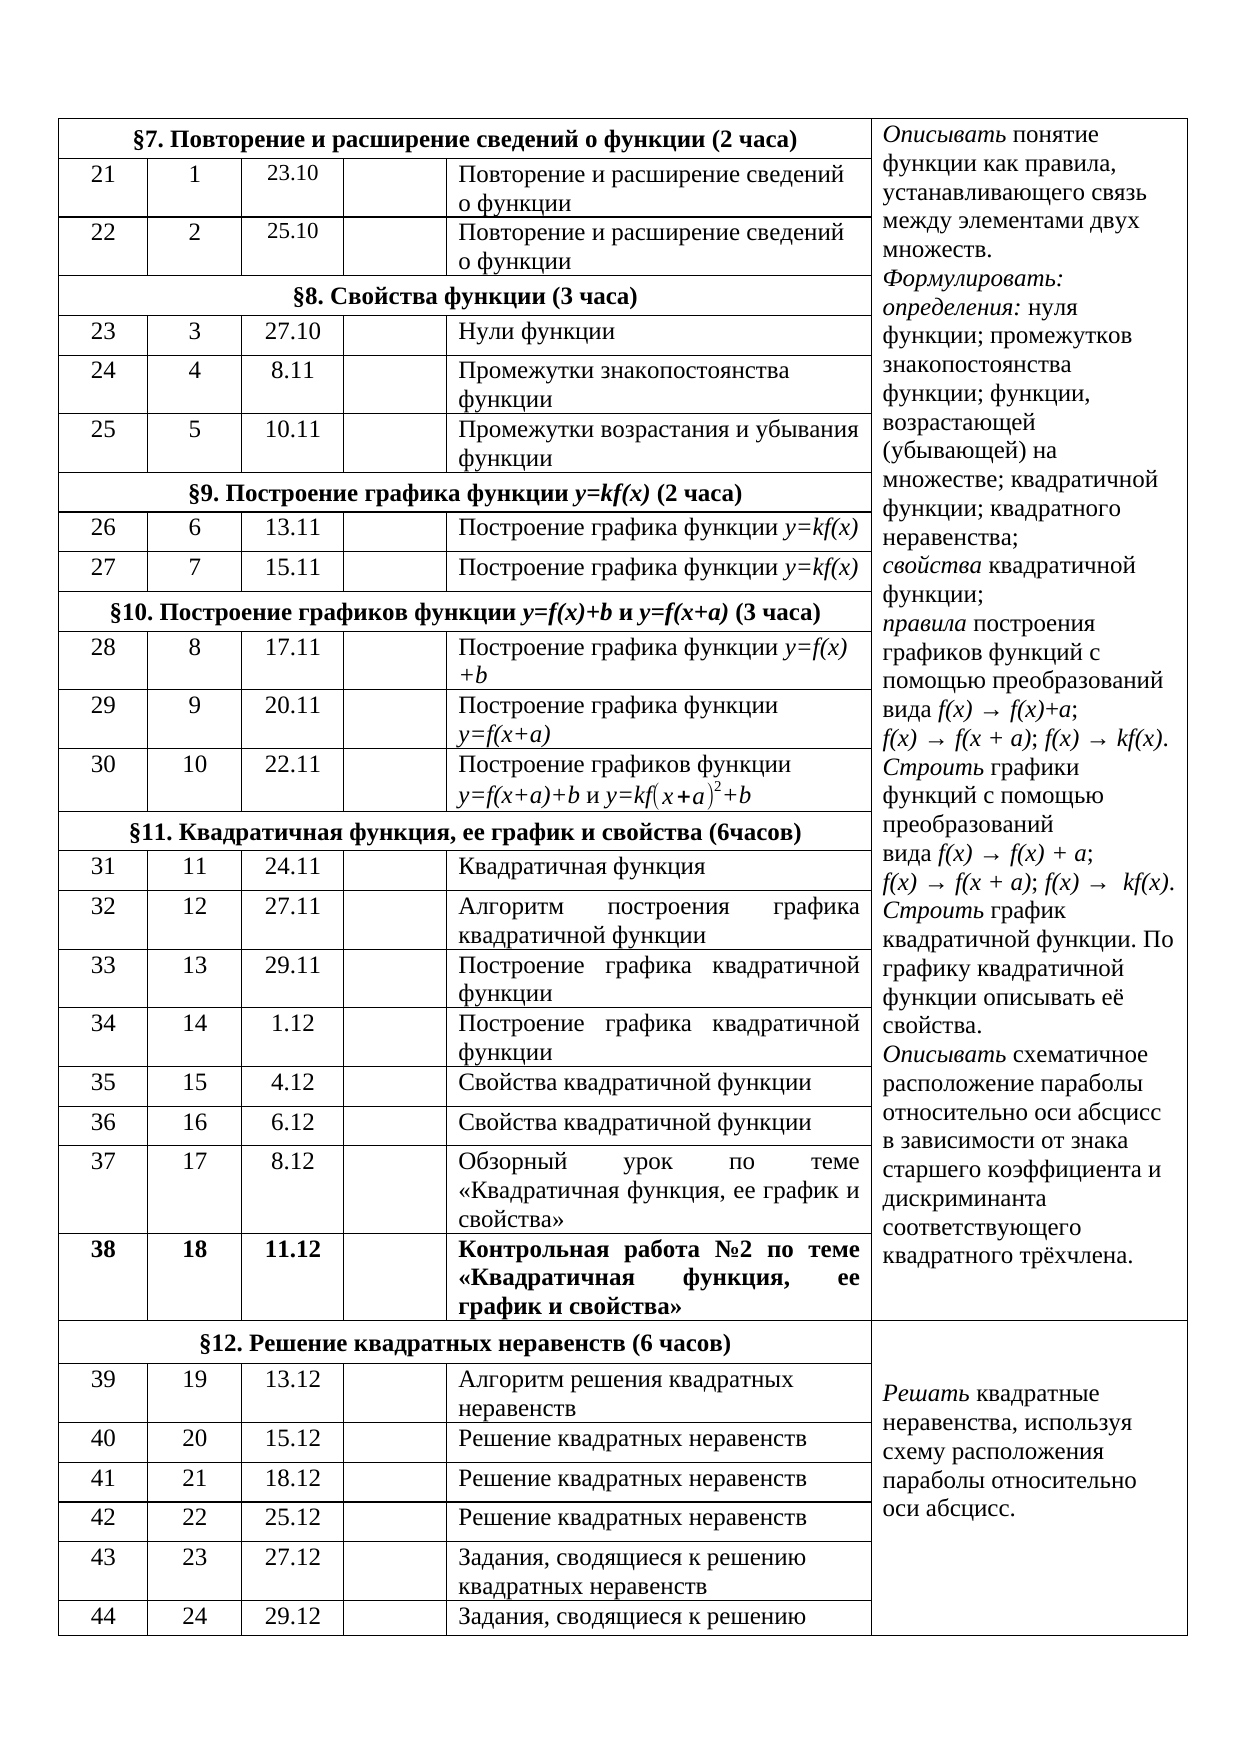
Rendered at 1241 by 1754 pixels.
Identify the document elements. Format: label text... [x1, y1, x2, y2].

table_cell [344, 891, 446, 949]
table_cell 23.10 [242, 159, 343, 216]
table_cell 14 [148, 1008, 241, 1066]
table_cell [344, 749, 446, 811]
table_cell 22.11 [242, 749, 343, 811]
table_cell 38 [59, 1234, 147, 1320]
table_cell 37 [59, 1146, 147, 1233]
table_cell 13.11 [242, 513, 343, 551]
table_cell 25.10 [242, 218, 343, 275]
table_cell Построение графика функции y=kf(x) [447, 513, 871, 551]
table_cell 7 [148, 552, 241, 591]
table_cell 18.12 [242, 1463, 343, 1501]
table_cell Построение графика квадратичной функции [447, 950, 871, 1007]
table_cell [344, 1503, 446, 1541]
table_cell 11.12 [242, 1234, 343, 1320]
table_cell 20.11 [242, 690, 343, 748]
table_cell 16 [148, 1107, 241, 1145]
table_cell 17.11 [242, 632, 343, 689]
table_cell [344, 218, 446, 275]
table_cell Промежутки возрастания и убывания функции [447, 414, 871, 472]
table_cell Свойства квадратичной функции [447, 1067, 871, 1106]
table_cell 27.10 [242, 316, 343, 354]
table_cell 25 [59, 414, 147, 472]
table_cell 4 [148, 356, 241, 413]
table_cell 8 [148, 632, 241, 689]
table_cell 36 [59, 1107, 147, 1145]
table_cell 11 [148, 851, 241, 890]
table_cell Решать квадратные неравенства, используя схему расположения параболы относительно оси абсцисс. Описывать графический метод решения системы двух уравнений с двумя переменными, метод подстановки и метод сложения для решения системы двух уравнений с двумя переменными, одно из которых не является линейным. Решать текстовые задачи, в которых система двух уравнений с двумя переменными является математической моделью реального процесса, и интерпретировать результат решения системы Приводить примеры математических моделей реальных ситуаций; прикладных задач Описывать этапы решения прикладной задачи. [872, 1321, 1187, 1635]
table_cell 43 [59, 1542, 147, 1600]
table_cell 27.12 [242, 1542, 343, 1600]
table_cell Решение квадратных неравенств [447, 1503, 871, 1541]
table_cell 2 [148, 218, 241, 275]
table_cell Квадратичная функция [447, 851, 871, 890]
table_cell §11. Квадратичная функция, ее график и свойства (6часов) [59, 812, 871, 850]
table_cell Повторение и расширение сведений о функции [447, 159, 871, 216]
table_cell 15.11 [242, 552, 343, 591]
table_cell [344, 1463, 446, 1501]
table_cell 3 [148, 316, 241, 354]
table_cell Промежутки знакопостоянства функции [447, 356, 871, 413]
table_cell 15.12 [242, 1423, 343, 1462]
table_cell 22 [148, 1503, 241, 1541]
table_cell 6 [148, 513, 241, 551]
table_cell 29 [59, 690, 147, 748]
table_cell 5 [148, 414, 241, 472]
table_cell 29.12 [242, 1601, 343, 1635]
table_cell Построение графика функции y=f(x+a) [447, 690, 871, 748]
table_cell [344, 1146, 446, 1233]
table_cell [344, 1107, 446, 1145]
table_cell Построение графика квадратичной функции [447, 1008, 871, 1066]
table_cell 1.12 [242, 1008, 343, 1066]
table_cell Контрольная работа №2 по теме «Квадратичная функция, ее график и свойства» [447, 1234, 871, 1320]
table_cell §7. Повторение и расширение сведений о функции (2 часа) [59, 119, 871, 158]
table_cell Описывать понятие функции как правила, устанавливающего связь между элементами двух множеств. Формулировать: определения: нуля функции; промежутков знакопостоянства функции; функции, возрастающей (убывающей) на множестве; квадратичной функции; квадратного неравенства; свойства квадратичной функции; правила построения графиков функций с помощью преобразований вида f(x) → f(x)+а; f(x) → f(x + а); f(x) → kf(x). Строить графики функций с помощью преобразований вида f(x) → f(x) + а; f(x) → f(x + а); f(x) → kf(x). Строить график квадратичной функции. По графику квадратичной функции описывать её свойства. Описывать схематичное расположение параболы относительно оси абсцисс в зависимости от знака старшего коэффициента и дискриминанта соответствующего квадратного трёхчлена. [872, 119, 1187, 1320]
table_cell 21 [59, 159, 147, 216]
table_cell 25.12 [242, 1503, 343, 1541]
table_cell 17 [148, 1146, 241, 1233]
table_cell 31 [59, 851, 147, 890]
table_cell 13.12 [242, 1364, 343, 1422]
table_cell Повторение и расширение сведений о функции [447, 218, 871, 275]
table_cell 22 [59, 218, 147, 275]
table_cell 15 [148, 1067, 241, 1106]
table_cell Нули функции [447, 316, 871, 354]
table_cell [344, 1008, 446, 1066]
table_cell 10.11 [242, 414, 343, 472]
table_cell 8.12 [242, 1146, 343, 1233]
table_cell 4.12 [242, 1067, 343, 1106]
table_cell 39 [59, 1364, 147, 1422]
table_cell Алгоритм решения квадратных неравенств [447, 1364, 871, 1422]
table_cell [344, 950, 446, 1007]
table_cell [344, 632, 446, 689]
table_cell 24 [148, 1601, 241, 1635]
table_cell 21 [148, 1463, 241, 1501]
table_cell 20 [148, 1423, 241, 1462]
table_cell Обзорный урок по теме «Квадратичная функция, ее график и свойства» [447, 1146, 871, 1233]
table_cell 30 [59, 749, 147, 811]
table_cell 27.11 [242, 891, 343, 949]
table_cell [344, 356, 446, 413]
table_cell [344, 1542, 446, 1600]
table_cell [447, 1601, 871, 1635]
table_cell [344, 690, 446, 748]
table_cell Решение квадратных неравенств [447, 1463, 871, 1501]
table_cell §10. Построение графиков функции y=f(x)+b и y=f(x+a) (3 часа) [59, 592, 871, 631]
table_cell [344, 316, 446, 354]
table_cell 41 [59, 1463, 147, 1501]
table_cell 40 [59, 1423, 147, 1462]
table_cell 26 [59, 513, 147, 551]
table_cell Решение квадратных неравенств [447, 1423, 871, 1462]
table_cell 42 [59, 1503, 147, 1541]
table_cell Построение графика функции y=kf(x) [447, 552, 871, 591]
table_cell Свойства квадратичной функции [447, 1107, 871, 1145]
table_cell 35 [59, 1067, 147, 1106]
table_cell 13 [148, 950, 241, 1007]
table_cell Построение графиков функции y=f(x+a)+b и y=kf+b [447, 749, 871, 811]
table_cell §8. Свойства функции (3 часа) [59, 276, 871, 315]
table_cell 24 [59, 356, 147, 413]
table_cell [344, 414, 446, 472]
table_cell §9. Построение графика функции y=kf(x) (2 часа) [59, 473, 871, 511]
table_cell Алгоритм построения графика квадратичной функции [447, 891, 871, 949]
table_cell [344, 1067, 446, 1106]
table_cell 19 [148, 1364, 241, 1422]
table_cell 23 [148, 1542, 241, 1600]
table_cell 8.11 [242, 356, 343, 413]
table_cell Построение графика функции y=f(x)+b [447, 632, 871, 689]
table_cell 18 [148, 1234, 241, 1320]
table_cell 24.11 [242, 851, 343, 890]
table_cell 33 [59, 950, 147, 1007]
table_cell 28 [59, 632, 147, 689]
table_cell 27 [59, 552, 147, 591]
table_cell [344, 1423, 446, 1462]
table_cell 12 [148, 891, 241, 949]
table_cell 29.11 [242, 950, 343, 1007]
table_cell 34 [59, 1008, 147, 1066]
table_cell §12. Решение квадратных неравенств (6 часов) [59, 1321, 871, 1363]
table_cell 6.12 [242, 1107, 343, 1145]
table_cell 1 [148, 159, 241, 216]
table_cell 32 [59, 891, 147, 949]
table_cell [344, 1234, 446, 1320]
table_cell [344, 159, 446, 216]
table_cell [344, 1601, 446, 1635]
table_cell [344, 1364, 446, 1422]
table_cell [447, 1542, 871, 1600]
table_cell 44 [59, 1601, 147, 1635]
table_cell 23 [59, 316, 147, 354]
table_cell 10 [148, 749, 241, 811]
table_cell [344, 552, 446, 591]
table_cell 9 [148, 690, 241, 748]
table_cell [344, 851, 446, 890]
table_cell [344, 513, 446, 551]
